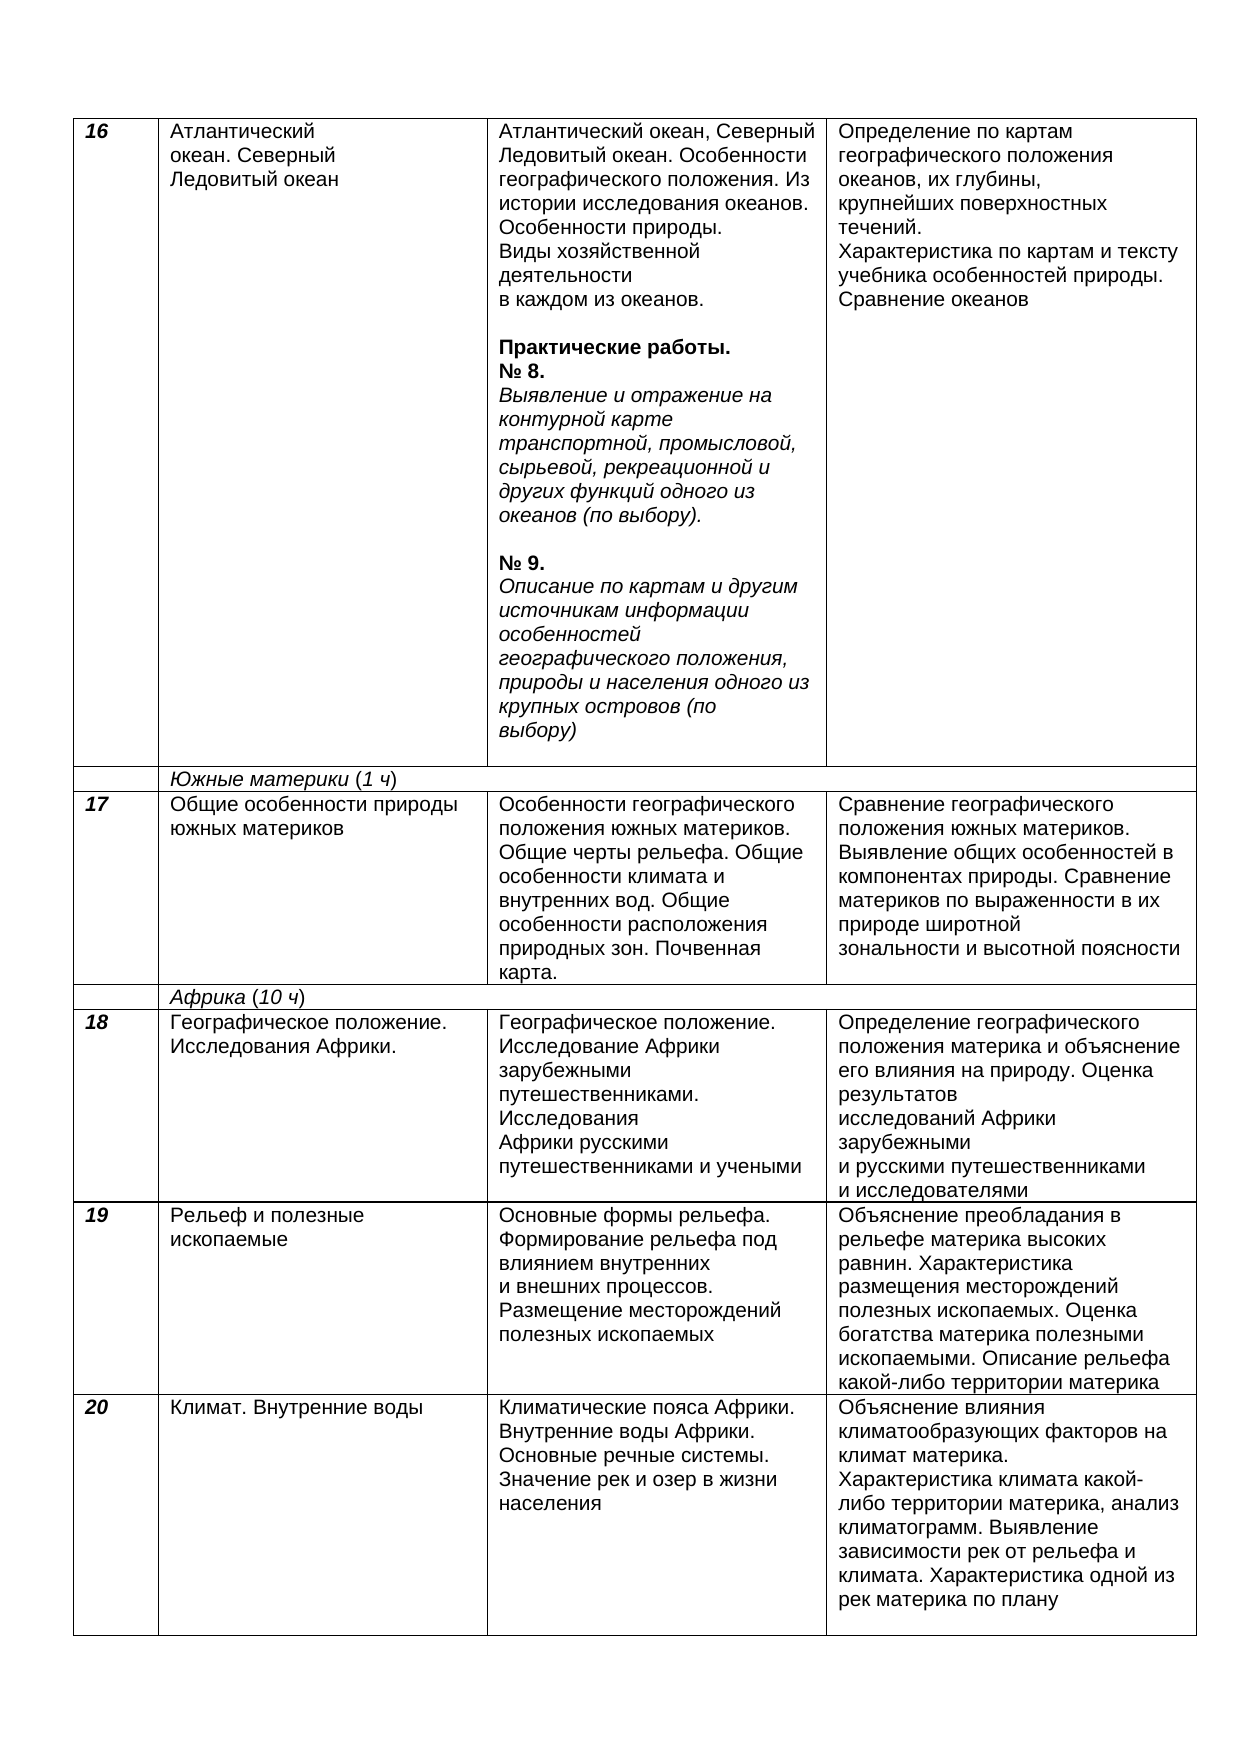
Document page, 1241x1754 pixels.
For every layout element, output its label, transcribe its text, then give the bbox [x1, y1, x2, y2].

table_cell [74, 985, 158, 1009]
table_cell Африка (10 ч) [159, 985, 1196, 1009]
table_cell Географическое положение. Исследования Африки. [159, 1010, 487, 1201]
table_cell Определение географического положения материка и объяснение его влияния на природу. Оценка результатов исследований Африки зарубежными и русскими путешественниками и исследователями [827, 1010, 1196, 1201]
table_cell 18 [74, 1010, 158, 1201]
table_cell Климатические пояса Африки. Внутренние воды Африки. Основные речные системы. Значение рек и озер в жизни населения [488, 1395, 826, 1635]
table_header Атлантический океан, Северный Ледовитый океан. Особенности географического положения. Из истории исследования океанов. Особенности природы. Виды хозяйственной деятельности в каждом из океанов. Практические работы. № 8. Выявление и отражение на контурной карте транспортной, промысловой, сырьевой, рекреационной и других функций одного из океанов (по выбору). № 9. Описание по картам и другим источникам информации особенностей географического положения, природы и населения одного из крупных островов (по выбору) [488, 119, 826, 766]
table_cell Климат. Внутренние воды [159, 1395, 487, 1635]
table_cell Объяснение преобладания в рельефе материка высоких равнин. Характеристика размещения месторождений полезных ископаемых. Оценка богатства материка полезными ископаемыми. Описание рельефа какой-либо территории материка [827, 1203, 1196, 1394]
table_cell [74, 767, 158, 791]
table_cell Особенности географического положения южных материков. Общие черты рельефа. Общие особенности климата и внутренних вод. Общие особенности расположения природных зон. Почвенная карта. [488, 792, 826, 984]
table_header Определение по картам географического положения океанов, их глубины, крупнейших поверхностных течений. Характеристика по картам и тексту учебника особенностей природы. Сравнение океанов [827, 119, 1196, 766]
table_cell Южные материки (1 ч) [159, 767, 1196, 791]
table_header Атлантический океан. Северный Ледовитый океан [159, 119, 487, 766]
table_cell Объяснение влияния климатообразующих факторов на климат материка. Характеристика климата какой-либо территории материка, анализ климатограмм. Выявление зависимости рек от рельефа и климата. Характеристика одной из рек материка по плану [827, 1395, 1196, 1635]
table_cell 20 [74, 1395, 158, 1635]
table_cell 19 [74, 1203, 158, 1394]
table_cell Общие особенности природы южных материков [159, 792, 487, 984]
table_cell Сравнение географического положения южных материков. Выявление общих особенностей в компонентах природы. Сравнение материков по выраженности в их природе широтной зональности и высотной поясности [827, 792, 1196, 984]
table_cell Географическое положение. Исследование Африки зарубежными путешественниками. Исследования Африки русскими путешественниками и учеными [488, 1010, 826, 1201]
table_cell Рельеф и полезные ископаемые [159, 1203, 487, 1394]
table_cell Основные формы рельефа. Формирование рельефа под влиянием внутренних и внешних процессов. Размещение месторождений полезных ископаемых [488, 1203, 826, 1394]
table_header 16 [74, 119, 158, 766]
table_cell 17 [74, 792, 158, 984]
